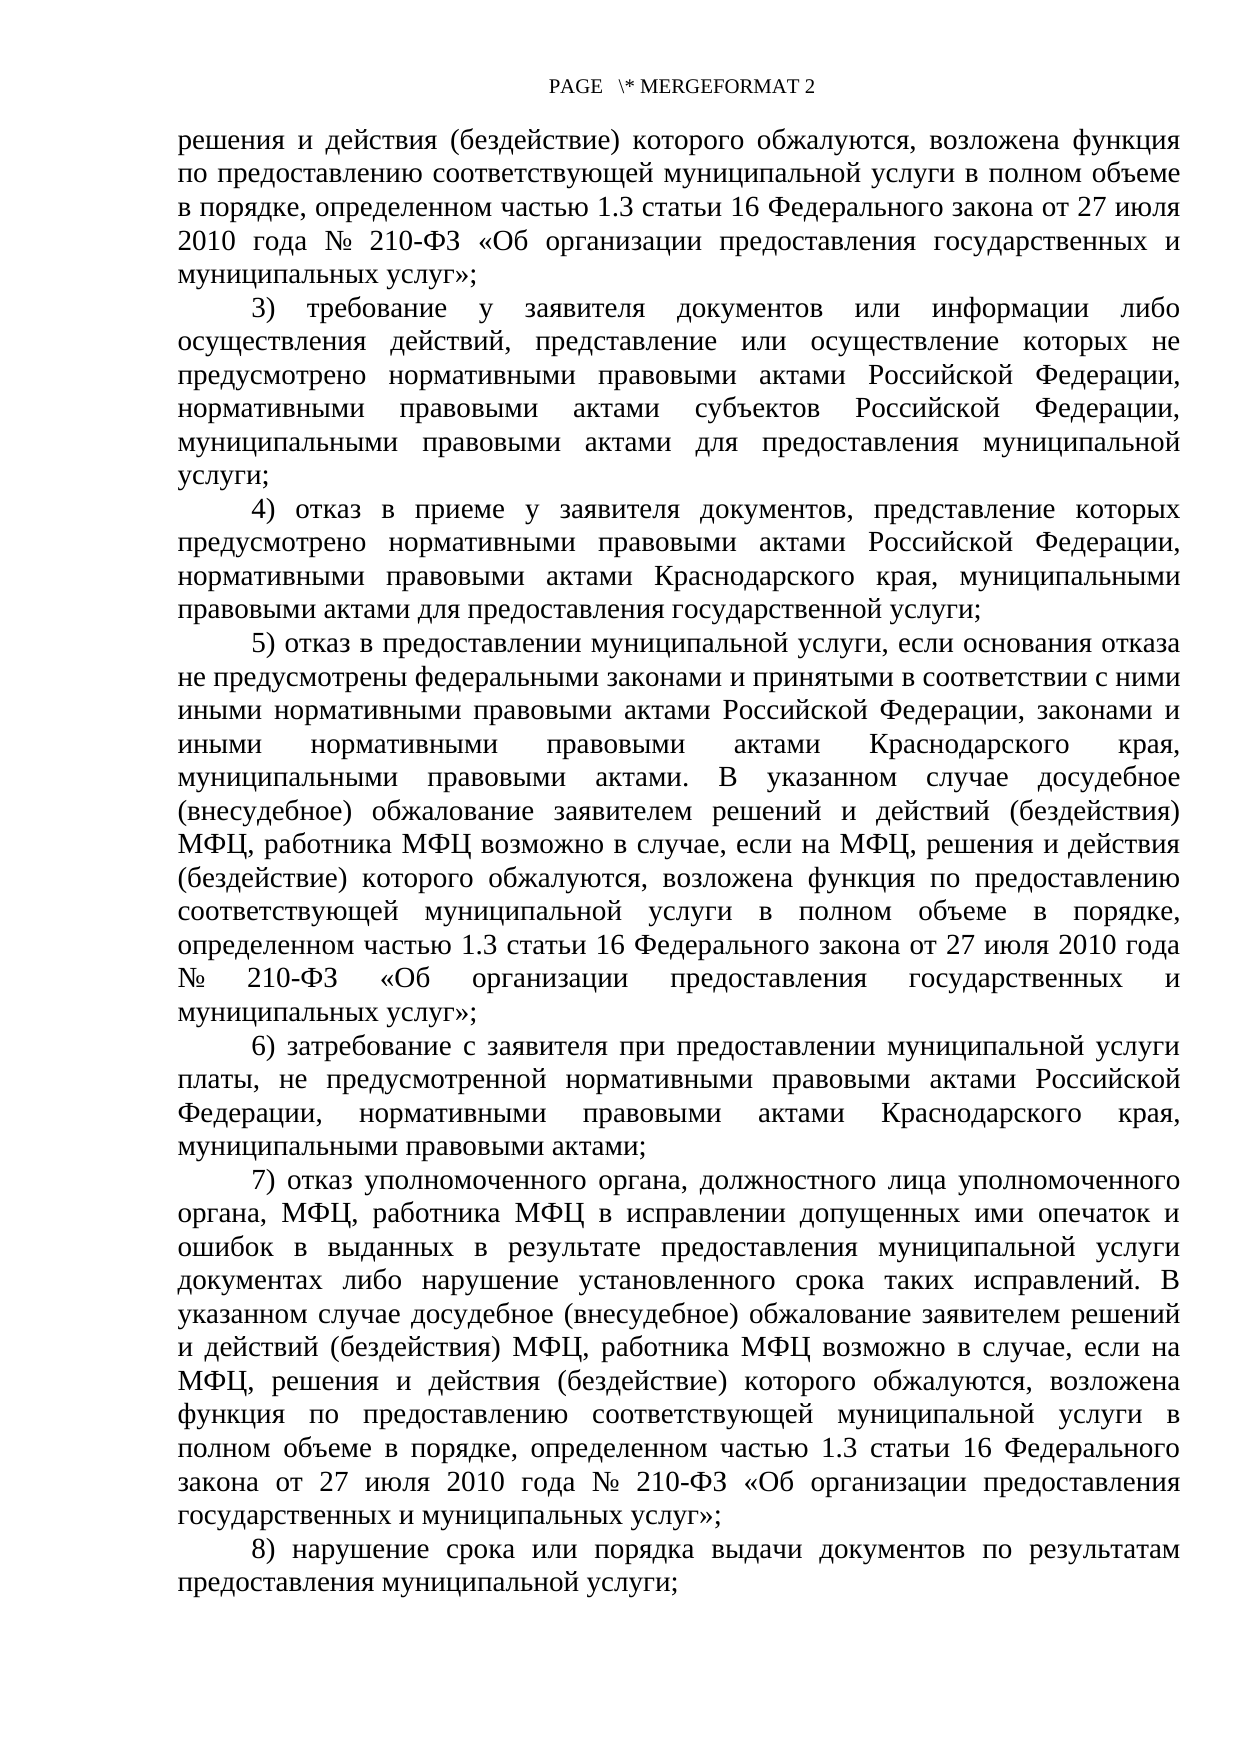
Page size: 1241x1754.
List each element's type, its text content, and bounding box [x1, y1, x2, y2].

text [177, 122, 1181, 290]
text 4) отказ в приеме у заявителя документов, представление которых предусмотрено нормативными правовыми актами Российской Федерации, нормативными правовыми актами Краснодарского края, муниципальными правовыми актами для предоставления государственной услуги; [177, 491, 1181, 625]
text 6) затребование с заявителя при предоставлении муниципальной услуги платы, не предусмотренной нормативными правовыми актами Российской Федерации, нормативными правовыми актами Краснодарского края, муниципальными правовыми актами; [177, 1028, 1181, 1162]
text 8) нарушение срока или порядка выдачи документов по результатам предоставления муниципальной услуги; [177, 1531, 1181, 1598]
text 7) отказ уполномоченного органа, должностного лица уполномоченного органа, МФЦ, работника МФЦ в исправлении допущенных ими опечаток и ошибок в выданных в результате предоставления муниципальной услуги документах либо нарушение установленного срока таких исправлений. В указанном случае досудебное (внесудебное) обжалование заявителем решений и действий (бездействия) МФЦ, работника МФЦ возможно в случае, если на МФЦ, решения и действия (бездействие) которого обжалуются, возложена функция по предоставлению соответствующей муниципальной услуги в полном объеме в порядке, определенном частью 1.3 статьи 16 Федерального закона от 27 июля 2010 года № 210-ФЗ «Об организации предоставления государственных и муниципальных услуг»; [177, 1162, 1181, 1531]
text 5) отказ в предоставлении муниципальной услуги, если основания отказа не предусмотрены федеральными законами и принятыми в соответствии с ними иными нормативными правовыми актами Российской Федерации, законами и иными нормативными правовыми актами Краснодарского края, муниципальными правовыми актами. В указанном случае досудебное (внесудебное) обжалование заявителем решений и действий (бездействия) МФЦ, работника МФЦ возможно в случае, если на МФЦ, решения и действия (бездействие) которого обжалуются, возложена функция по предоставлению соответствующей муниципальной услуги в полном объеме в порядке, определенном частью 1.3 статьи 16 Федерального закона от 27 июля 2010 года № 210-ФЗ «Об организации предоставления государственных и муниципальных услуг»; [177, 625, 1181, 1028]
text 3) требование у заявителя документов или информации либо осуществления действий, представление или осуществление которых не предусмотрено нормативными правовыми актами Российской Федерации, нормативными правовыми актами субъектов Российской Федерации, муниципальными правовыми актами для предоставления муниципальной услуги; [177, 290, 1181, 491]
